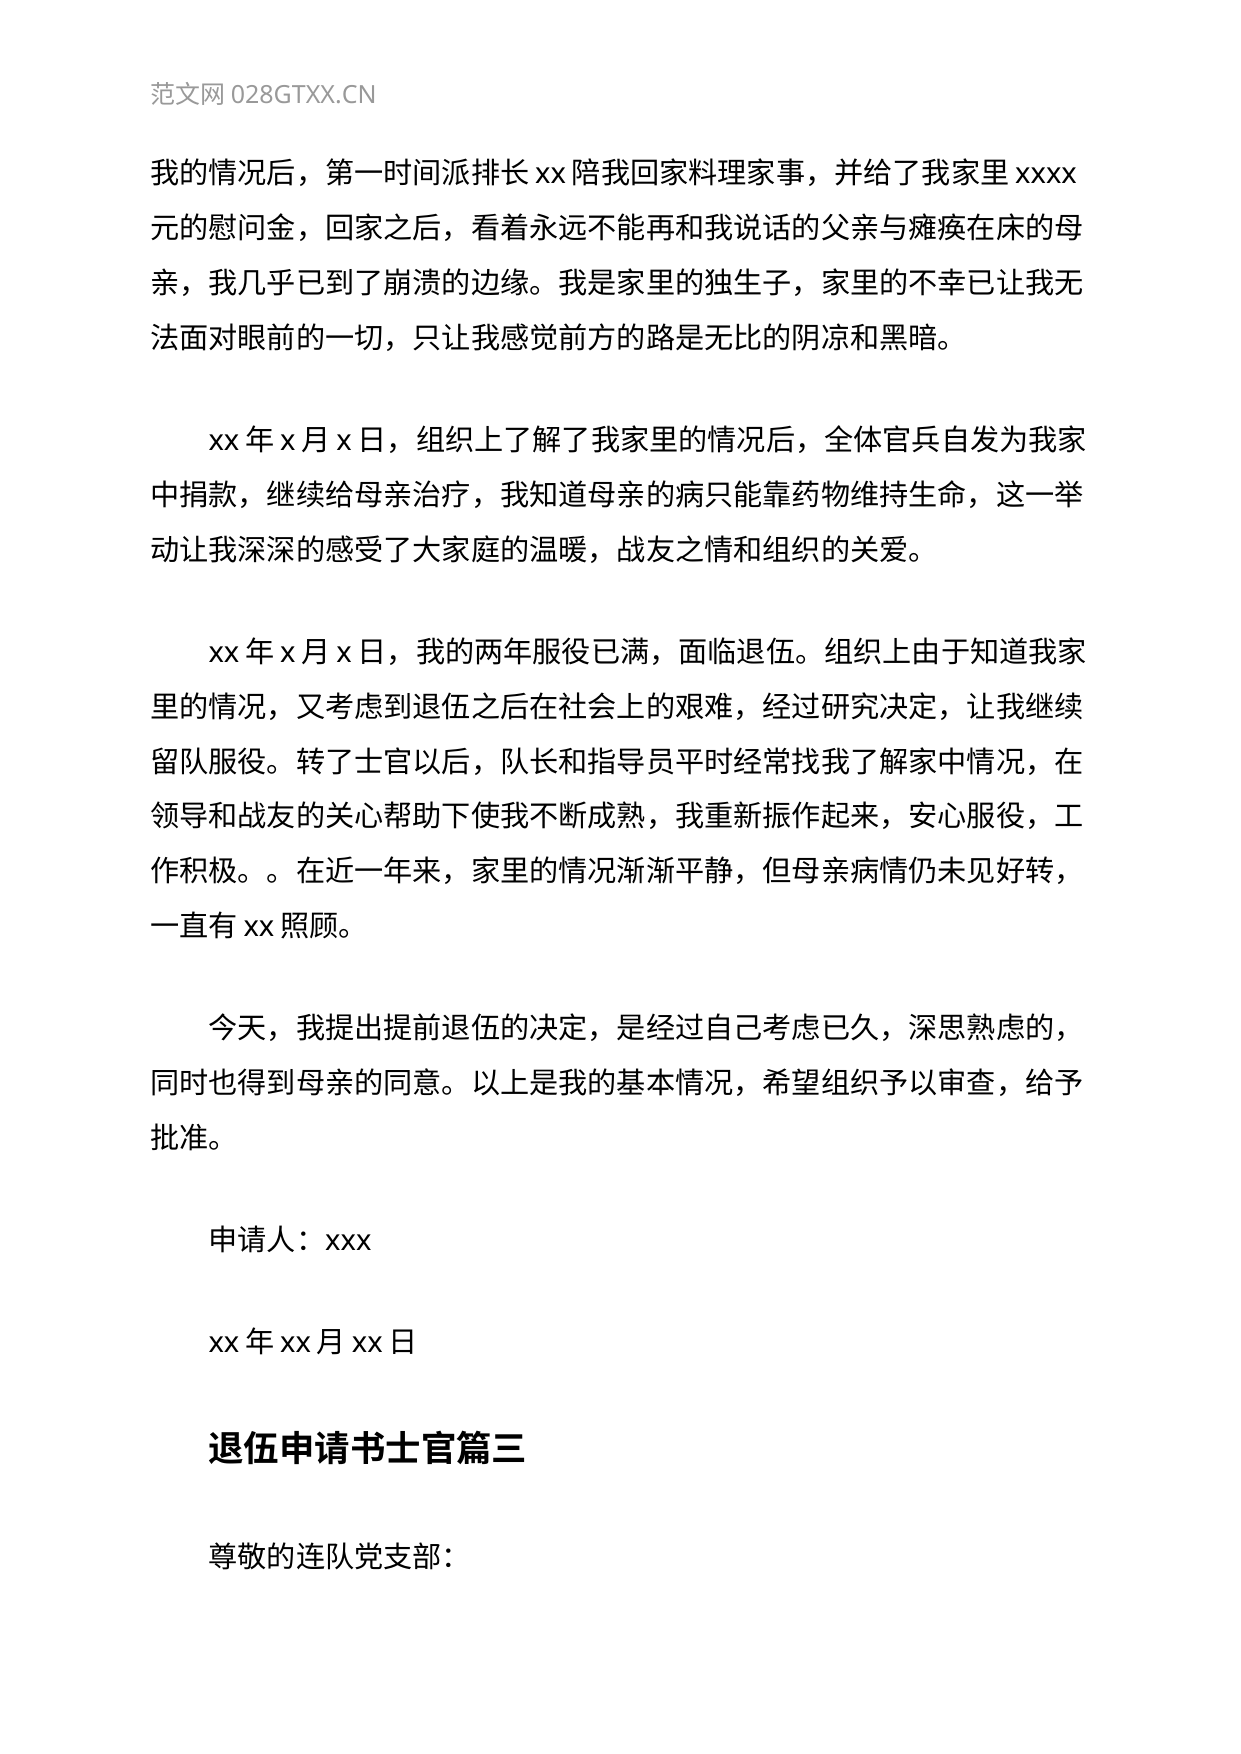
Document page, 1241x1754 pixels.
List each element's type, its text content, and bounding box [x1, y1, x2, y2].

text xx年x月x日，组织上了解了我家里的情况后，全体官兵自发为我家中捐款，继续给母亲治疗，我知道母亲的病只能靠药物维持生命，这一举动让我深深的感受了大家庭的温暖，战友之情和组织的关爱。 [150, 417, 1090, 569]
text 退伍申请书士官篇三 [150, 1420, 1090, 1472]
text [150, 150, 1090, 357]
text xx年x月x日，我的两年服役已满，面临退伍。组织上由于知道我家里的情况，又考虑到退伍之后在社会上的艰难，经过研究决定，让我继续留队服役。转了士官以后，队长和指导员平时经常找我了解家中情况，在领导和战友的关心帮助下使我不断成熟，我重新振作起来，安心服役，工作积极。。在近一年来，家里的情况渐渐平静，但母亲病情仍未见好转，一直有xx照顾。 [150, 628, 1090, 945]
text 今天，我提出提前退伍的决定，是经过自己考虑已久，深思熟虑的，同时也得到母亲的同意。以上是我的基本情况，希望组织予以审查，给予批准。 [150, 1005, 1090, 1157]
text 申请人：xxx [150, 1216, 1090, 1259]
text xx年xx月xx日 [150, 1318, 1090, 1361]
text 尊敬的连队党支部： [150, 1534, 1090, 1576]
